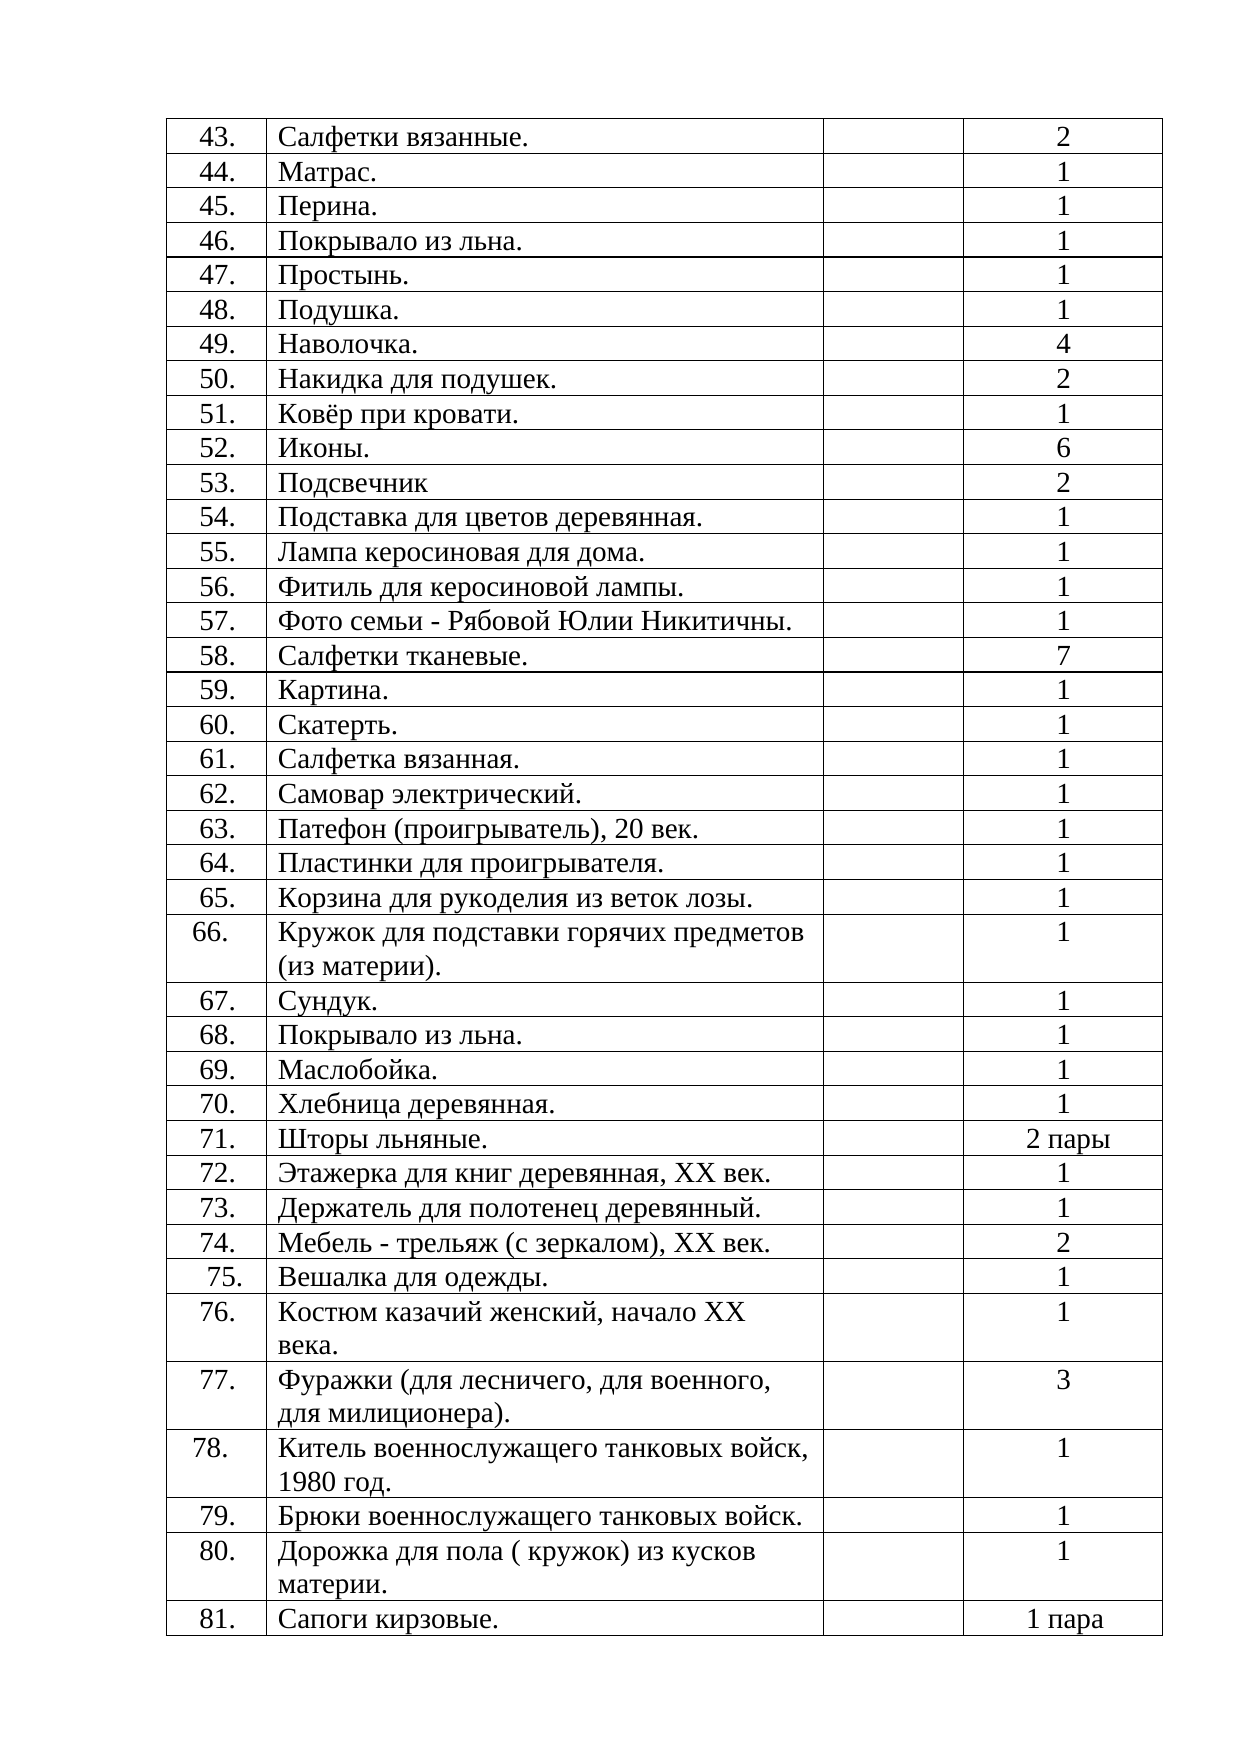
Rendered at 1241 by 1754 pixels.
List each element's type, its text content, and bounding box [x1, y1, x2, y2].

table_cell [824, 534, 963, 568]
table_cell [824, 1121, 963, 1154]
table_cell [824, 811, 963, 844]
table_cell 1 [964, 845, 1162, 879]
table_cell [824, 258, 963, 291]
table_cell 49. [167, 327, 266, 360]
table_cell 71. [167, 1121, 266, 1154]
table_cell 50. [167, 361, 266, 395]
table_cell 2 [964, 1225, 1162, 1258]
table_cell Фитиль для керосиновой лампы. [267, 569, 823, 602]
table_cell [824, 119, 963, 153]
table_cell Корзина для рукоделия из веток лозы. [267, 880, 823, 913]
table_cell 7 [964, 638, 1162, 671]
table_cell [824, 1601, 963, 1634]
table_cell 68. [167, 1017, 266, 1051]
table_cell [824, 1259, 963, 1293]
table_cell 56. [167, 569, 266, 602]
table_cell Покрывало из льна. [267, 223, 823, 256]
table_cell Скатерть. [267, 707, 823, 741]
table_cell [824, 1017, 963, 1051]
table_cell Брюки военнослужащего танковых войск. [267, 1498, 823, 1532]
table_cell Салфетка вязанная. [267, 742, 823, 775]
table_cell 1 [964, 258, 1162, 291]
table_cell 77. [167, 1362, 266, 1429]
table_cell 62. [167, 776, 266, 810]
table_cell [824, 188, 963, 222]
table_cell 1 пара [964, 1601, 1162, 1634]
table_cell 2 [964, 465, 1162, 498]
table_cell 73. [167, 1190, 266, 1224]
table_cell 79. [167, 1498, 266, 1532]
table_cell Фуражки (для лесничего, для военного, для милиционера). [267, 1362, 823, 1429]
table_cell Сундук. [267, 983, 823, 1016]
table_cell Этажерка для книг деревянная, ХХ век. [267, 1156, 823, 1189]
table_cell 45. [167, 188, 266, 222]
table_cell 1 [964, 1259, 1162, 1293]
table_cell 1 [964, 292, 1162, 326]
table_cell 78. [167, 1430, 266, 1497]
table_cell Подставка для цветов деревянная. [267, 500, 823, 533]
table_cell Дорожка для пола ( кружок) из кусков материи. [267, 1533, 823, 1600]
table_cell 1 [964, 1052, 1162, 1085]
table_cell 1 [964, 569, 1162, 602]
table_cell [824, 1156, 963, 1189]
table_cell 6 [964, 430, 1162, 464]
table_cell 4 [964, 327, 1162, 360]
table_cell [824, 1430, 963, 1497]
table_cell [824, 983, 963, 1016]
table_cell [824, 880, 963, 913]
table_cell [824, 638, 963, 671]
table_cell [824, 292, 963, 326]
table_cell 1 [964, 396, 1162, 429]
table_cell 1 [964, 742, 1162, 775]
table_cell Вешалка для одежды. [267, 1259, 823, 1293]
table_cell 80. [167, 1533, 266, 1600]
table_cell [824, 361, 963, 395]
table_cell 1 [964, 500, 1162, 533]
table_cell 81. [167, 1601, 266, 1634]
table_cell 1 [964, 1533, 1162, 1600]
table_cell 46. [167, 223, 266, 256]
table_cell Салфетки вязанные. [267, 119, 823, 153]
table_cell 44. [167, 154, 266, 187]
table_cell [824, 1362, 963, 1429]
table_cell [824, 1294, 963, 1361]
table_cell 72. [167, 1156, 266, 1189]
table_cell Простынь. [267, 258, 823, 291]
table_cell 1 [964, 811, 1162, 844]
table_cell [824, 223, 963, 256]
table_cell 70. [167, 1086, 266, 1120]
table_cell 66. [167, 915, 266, 982]
table_cell Пластинки для проигрывателя. [267, 845, 823, 879]
table_cell [824, 465, 963, 498]
table_cell [824, 154, 963, 187]
table_cell 58. [167, 638, 266, 671]
table_cell Самовар электрический. [267, 776, 823, 810]
table_cell Кружок для подставки горячих предметов (из материи). [267, 915, 823, 982]
table_cell 1 [964, 223, 1162, 256]
table_cell Накидка для подушек. [267, 361, 823, 395]
table_cell Покрывало из льна. [267, 1017, 823, 1051]
table_cell [824, 673, 963, 706]
table_cell [824, 1533, 963, 1600]
table_cell 1 [964, 154, 1162, 187]
table_cell Картина. [267, 673, 823, 706]
table_cell Ковёр при кровати. [267, 396, 823, 429]
table_cell Держатель для полотенец деревянный. [267, 1190, 823, 1224]
table_cell 1 [964, 534, 1162, 568]
table_cell Маслобойка. [267, 1052, 823, 1085]
table_cell Хлебница деревянная. [267, 1086, 823, 1120]
table_cell [824, 396, 963, 429]
table_cell [824, 915, 963, 982]
table_cell 75. [167, 1259, 266, 1293]
table_cell 1 [964, 1017, 1162, 1051]
table_cell 67. [167, 983, 266, 1016]
table_cell [824, 1086, 963, 1120]
table_cell Перина. [267, 188, 823, 222]
table_cell 3 [964, 1362, 1162, 1429]
table_cell 59. [167, 673, 266, 706]
table_cell 65. [167, 880, 266, 913]
table_cell 1 [964, 707, 1162, 741]
table_cell 1 [964, 1294, 1162, 1361]
table_cell 1 [964, 188, 1162, 222]
table_cell [824, 1190, 963, 1224]
table_cell 63. [167, 811, 266, 844]
table_cell 1 [964, 1430, 1162, 1497]
table_cell Салфетки тканевые. [267, 638, 823, 671]
table_cell Лампа керосиновая для дома. [267, 534, 823, 568]
table_cell 69. [167, 1052, 266, 1085]
table_cell Китель военнослужащего танковых войск, 1980 год. [267, 1430, 823, 1497]
table_cell [824, 603, 963, 637]
table_cell Подсвечник [267, 465, 823, 498]
table_cell 1 [964, 983, 1162, 1016]
table_cell Подушка. [267, 292, 823, 326]
table_cell Матрас. [267, 154, 823, 187]
table_cell 61. [167, 742, 266, 775]
table_cell 57. [167, 603, 266, 637]
table_cell Костюм казачий женский, начало ХХ века. [267, 1294, 823, 1361]
table_cell 54. [167, 500, 266, 533]
table_cell 43. [167, 119, 266, 153]
table_cell Мебель - трельяж (с зеркалом), ХХ век. [267, 1225, 823, 1258]
table_cell Наволочка. [267, 327, 823, 360]
table_cell 47. [167, 258, 266, 291]
table_cell [824, 327, 963, 360]
table_cell [824, 1498, 963, 1532]
table_cell 60. [167, 707, 266, 741]
table_cell [824, 1225, 963, 1258]
table_cell [824, 742, 963, 775]
table_cell 1 [964, 1156, 1162, 1189]
table_cell 1 [964, 915, 1162, 982]
table_cell 1 [964, 1498, 1162, 1532]
table_cell [824, 845, 963, 879]
table_cell [824, 707, 963, 741]
table_cell Сапоги кирзовые. [267, 1601, 823, 1634]
table_cell 52. [167, 430, 266, 464]
table_cell 53. [167, 465, 266, 498]
table_cell 74. [167, 1225, 266, 1258]
table_cell 1 [964, 1190, 1162, 1224]
table_cell [824, 430, 963, 464]
table_cell 1 [964, 673, 1162, 706]
table_cell 2 пары [964, 1121, 1162, 1154]
table_cell Патефон (проигрыватель), 20 век. [267, 811, 823, 844]
table_cell 64. [167, 845, 266, 879]
table_cell 1 [964, 1086, 1162, 1120]
table_cell 1 [964, 880, 1162, 913]
table_cell 1 [964, 776, 1162, 810]
table_cell [824, 500, 963, 533]
table_cell 55. [167, 534, 266, 568]
table_cell 2 [964, 361, 1162, 395]
table_cell [824, 1052, 963, 1085]
table_cell 51. [167, 396, 266, 429]
table_cell 1 [964, 603, 1162, 637]
table_cell Иконы. [267, 430, 823, 464]
table_cell 48. [167, 292, 266, 326]
table_cell 2 [964, 119, 1162, 153]
table_cell 76. [167, 1294, 266, 1361]
table_cell [824, 569, 963, 602]
table_cell [824, 776, 963, 810]
table_cell Фото семьи - Рябовой Юлии Никитичны. [267, 603, 823, 637]
table_cell Шторы льняные. [267, 1121, 823, 1154]
